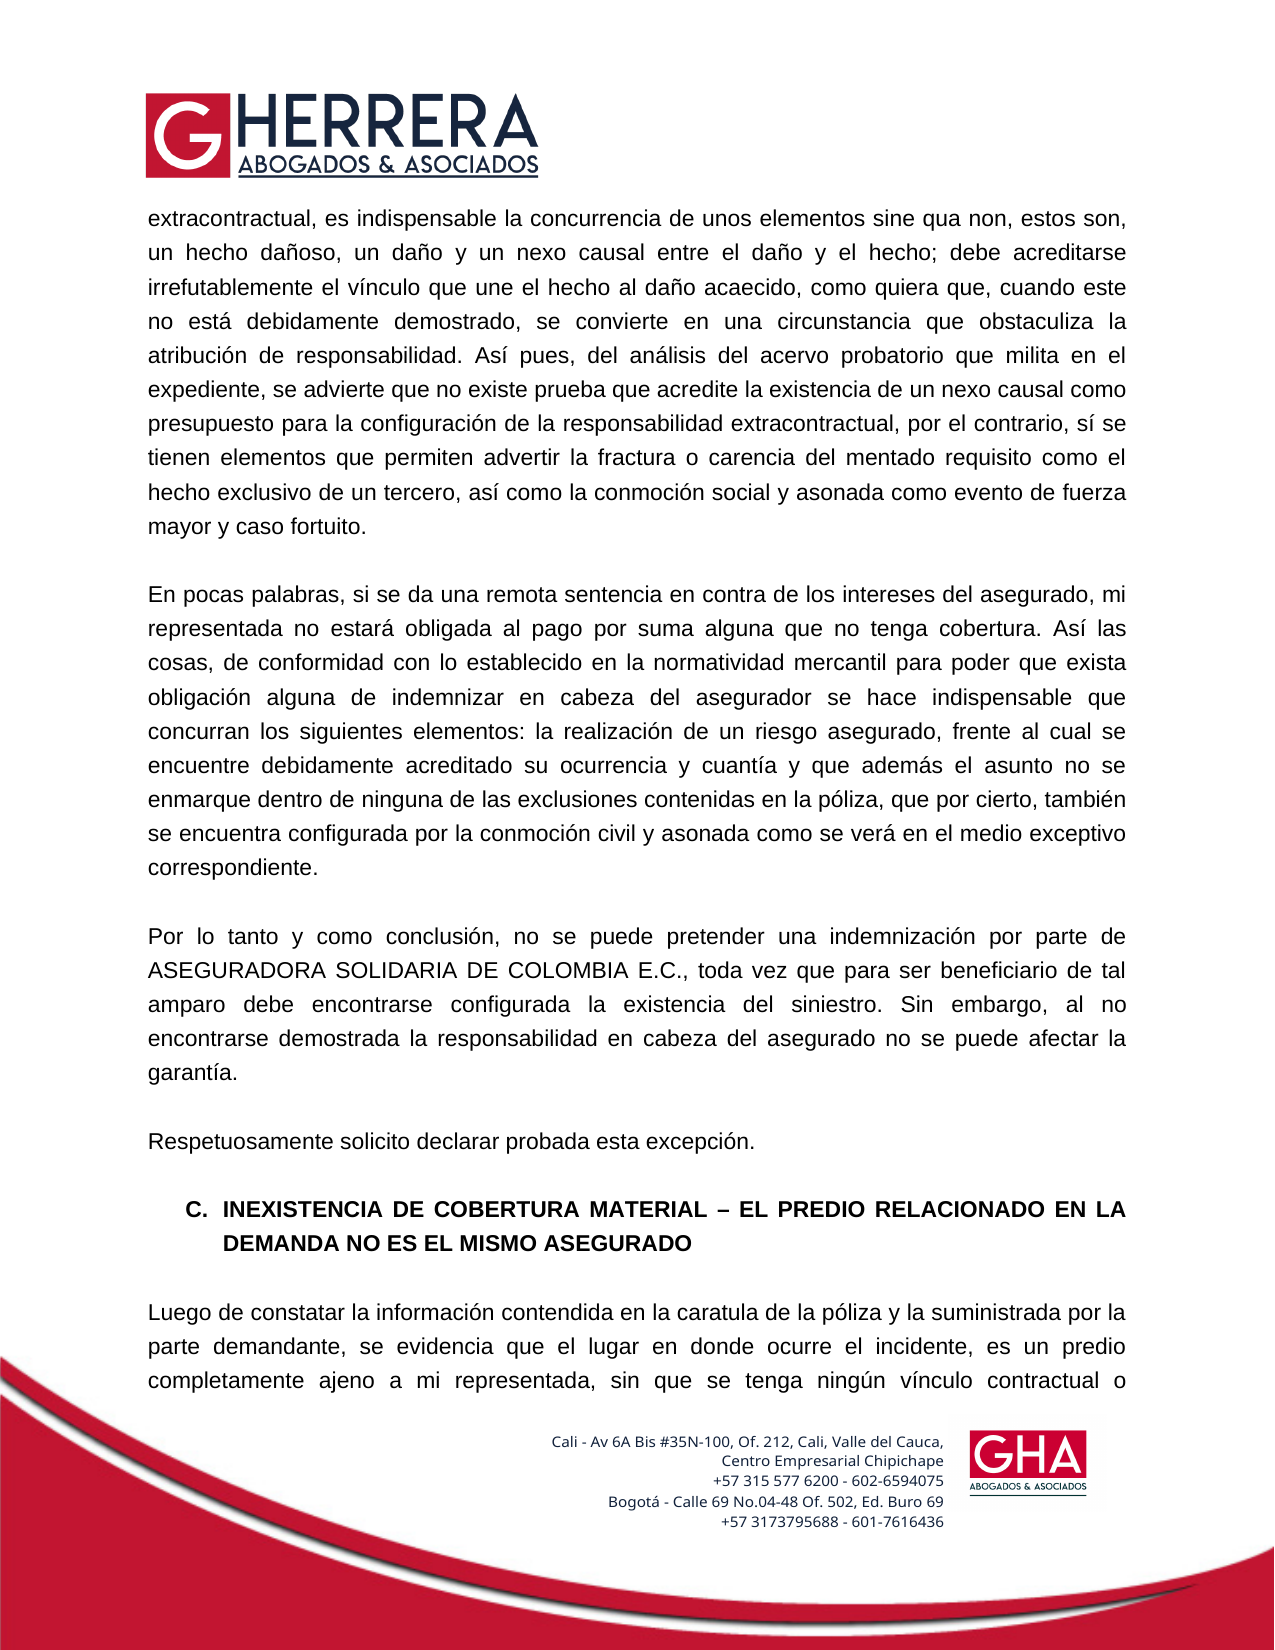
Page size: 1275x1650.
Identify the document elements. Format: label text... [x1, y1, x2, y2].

picture [125, 69, 558, 201]
picture [0, 1343, 1274, 1650]
text Respetuosamente solicito declarar probada esta excepción. [148, 1128, 1127, 1154]
text En pocas palabras, si se da una remota sentencia en contra de los intereses del asegurado, mi representada no estará obligada al pago por suma alguna que no tenga cobertura. Así las cosas, de conformidad con lo establecido en la normatividad mercantil para poder que exista obligación alguna de indemnizar en cabeza del asegurador se hace indispensable que concurran los siguientes elementos: la realización de un riesgo asegurado, frente al cual se encuentre debidamente acreditado su ocurrencia y cuantía y que además el asunto no se enmarque dentro de ninguna de las exclusiones contenidas en la póliza, que por cierto, también se encuentra configurada por la conmoción civil y asonada como se verá en el medio exceptivo correspondiente. [148, 581, 1127, 881]
list INEXISTENCIA DE COBERTURA MATERIAL – EL PREDIO RELACIONADO EN LA DEMANDA NO ES EL MISMO ASEGURADO [185, 1196, 1127, 1256]
text Por lo tanto y como conclusión, no se puede pretender una indemnización por parte de ASEGURADORA SOLIDARIA DE COLOMBIA E.C., toda vez que para ser beneficiario de tal amparo debe encontrarse configurada la existencia del siniestro. Sin embargo, al no encontrarse demostrada la responsabilidad en cabeza del asegurado no se puede afectar la garantía. [148, 923, 1127, 1086]
